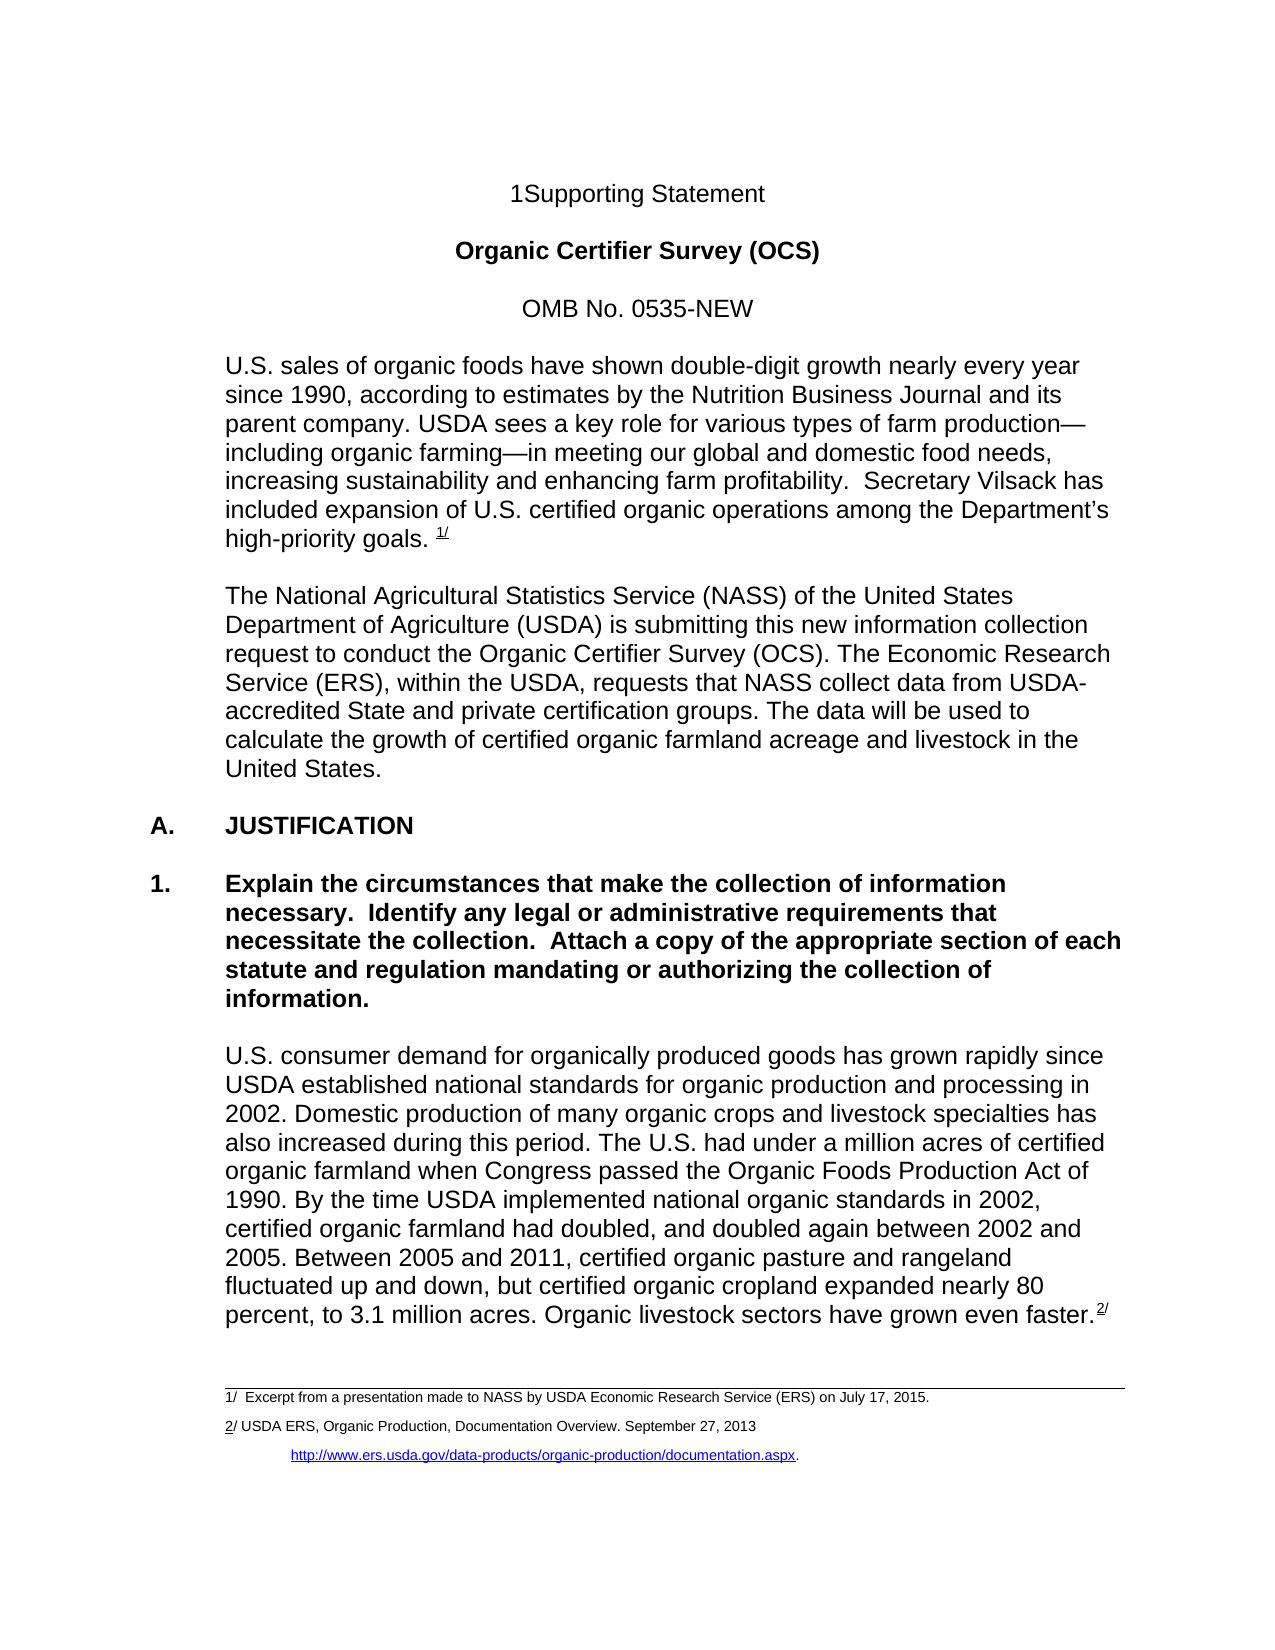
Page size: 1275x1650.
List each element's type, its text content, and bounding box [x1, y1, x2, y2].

text A. JUSTIFICATION [150, 811, 1125, 840]
text 1/ Excerpt from a presentation made to NASS by USDA Economic Research Service (ERS) on July 17, 2015. [225, 1389, 1125, 1418]
text 2/ USDA ERS, Organic Production, Documentation Overview. September 27, 2013 [225, 1418, 1125, 1447]
text Supporting Statement [150, 179, 1125, 207]
text OMB No. 0535-NEW [150, 294, 1125, 322]
text The National Agricultural Statistics Service (NASS) of the United States Department of Agriculture (USDA) is submitting this new information collection request to conduct the Organic Certifier Survey (OCS). The Economic Research Service (ERS), within the USDA, requests that NASS collect data from USDA-accredited State and private certification groups. The data will be used to calculate the growth of certified organic farmland acreage and livestock in the United States. [225, 581, 1125, 782]
text U.S. sales of organic foods have shown double-digit growth nearly every year since 1990, according to estimates by the Nutrition Business Journal and its parent company. USDA sees a key role for various types of farm production—including organic farming—in meeting our global and domestic food needs, increasing sustainability and enhancing farm profitability. Secretary Vilsack has included expansion of U.S. certified organic operations among the Department’s high-priority goals. 1/ [225, 351, 1125, 552]
text Organic Certifier Survey (OCS) [150, 236, 1125, 265]
text 1. Explain the circumstances that make the collection of information necessary. Identify any legal or administrative requirements that necessitate the collection. Attach a copy of the appropriate section of each statute and regulation mandating or authorizing the collection of information. [150, 869, 1125, 1012]
text http://www.ers.usda.gov/data-products/organic-production/documentation.aspx. [291, 1447, 1125, 1476]
text U.S. consumer demand for organically produced goods has grown rapidly since USDA established national standards for organic production and processing in 2002. Domestic production of many organic crops and livestock specialties has also increased during this period. The U.S. had under a million acres of certified organic farmland when Congress passed the Organic Foods Production Act of 1990. By the time USDA implemented national organic standards in 2002, certified organic farmland had doubled, and doubled again between 2002 and 2005. Between 2005 and 2011, certified organic pasture and rangeland fluctuated up and down, but certified organic cropland expanded nearly 80 percent, to 3.1 million acres. Organic livestock sectors have grown even faster.2/ [225, 1041, 1125, 1329]
